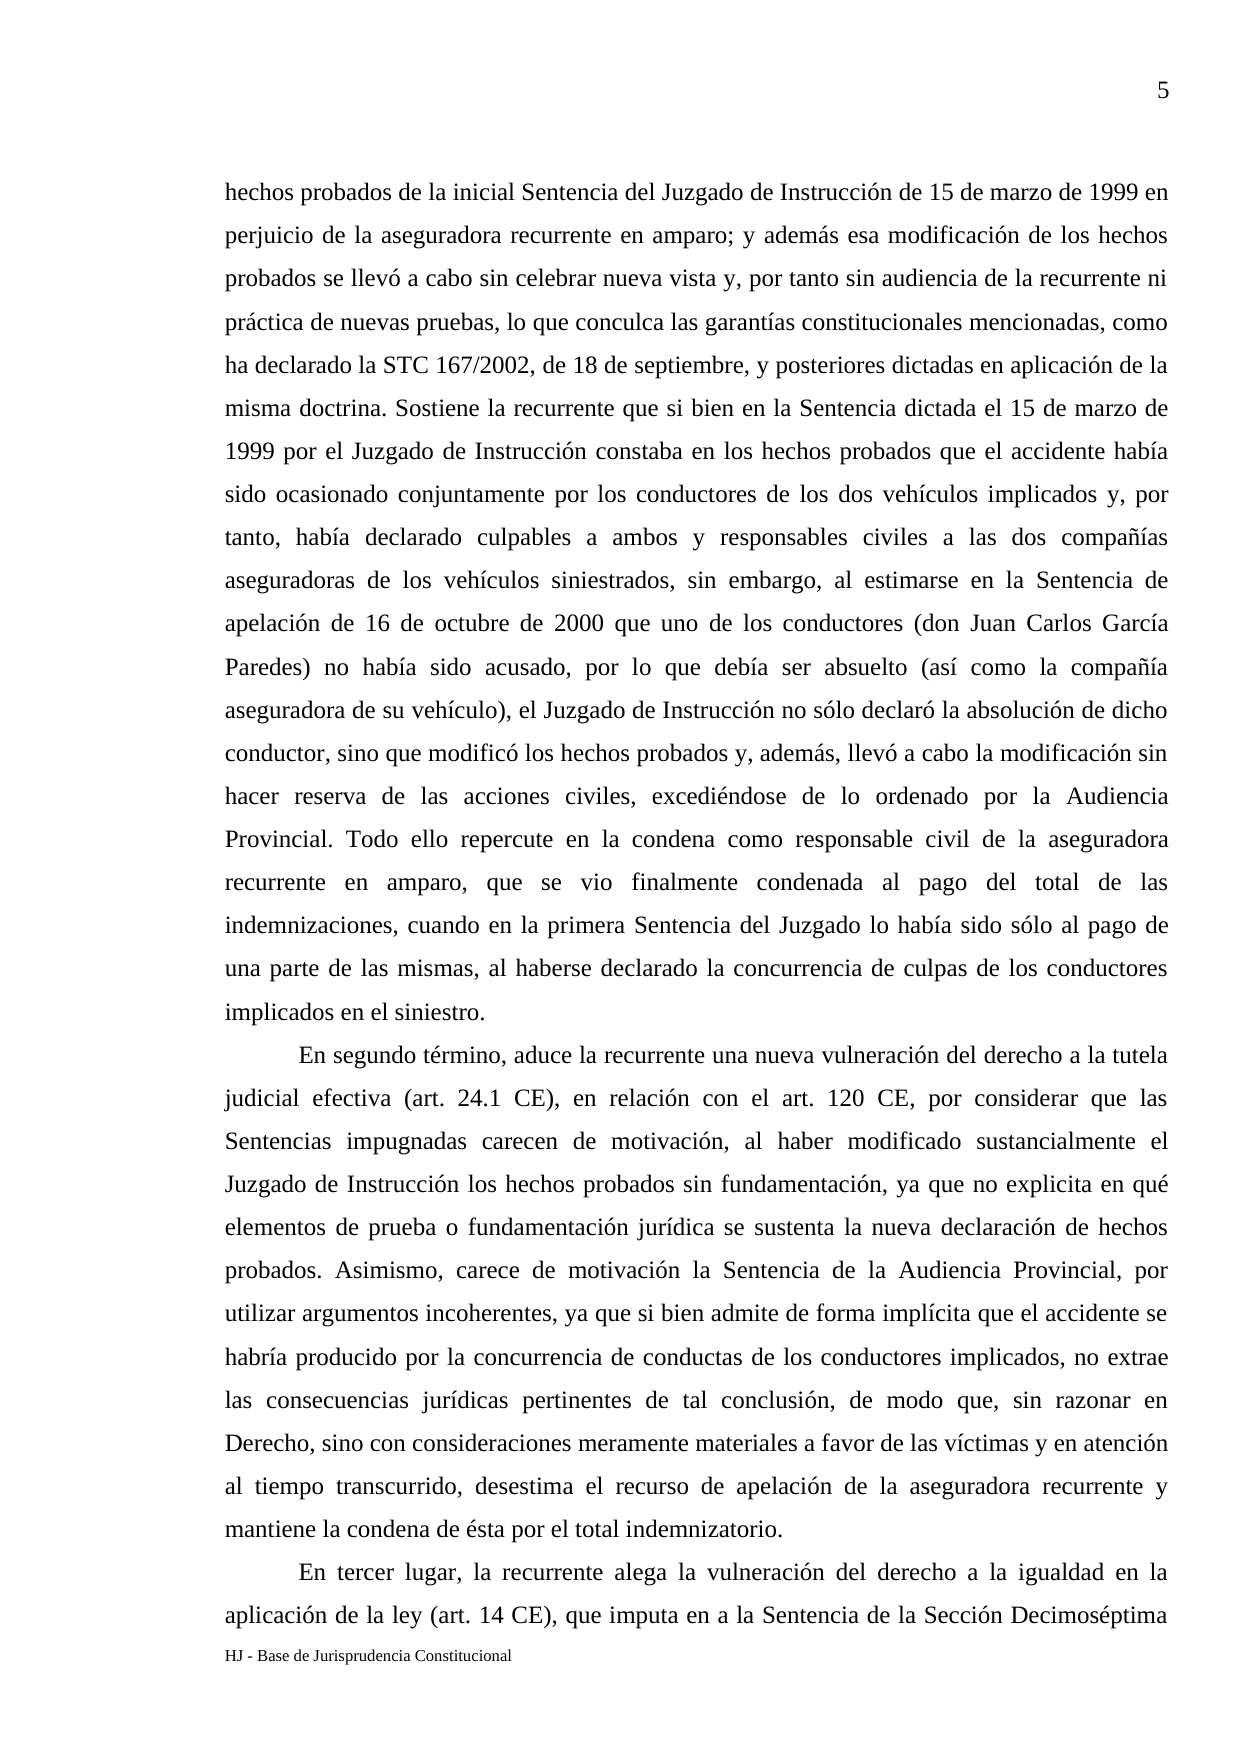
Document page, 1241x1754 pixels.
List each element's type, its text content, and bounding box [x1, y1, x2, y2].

text En segundo término, aduce la recurrente una nueva vulneración del derecho a la tutela judicial efectiva (art. 24.1 CE), en relación con el art. 120 CE, por considerar que las Sentencias impugnadas carecen de motivación, al haber modificado sustancialmente el Juzgado de Instrucción los hechos probados sin fundamentación, ya que no explicita en qué elementos de prueba o fundamentación jurídica se sustenta la nueva declaración de hechos probados. Asimismo, carece de motivación la Sentencia de la Audiencia Provincial, por utilizar argumentos incoherentes, ya que si bien admite de forma implícita que el accidente se habría producido por la concurrencia de conductas de los conductores implicados, no extrae las consecuencias jurídicas pertinentes de tal conclusión, de modo que, sin razonar en Derecho, sino con consideraciones meramente materiales a favor de las víctimas y en atención al tiempo transcurrido, desestima el recurso de apelación de la aseguradora recurrente y mantiene la condena de ésta por el total indemnizatorio. [224, 1040, 1169, 1543]
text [224, 177, 1169, 1025]
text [224, 1557, 1169, 1629]
